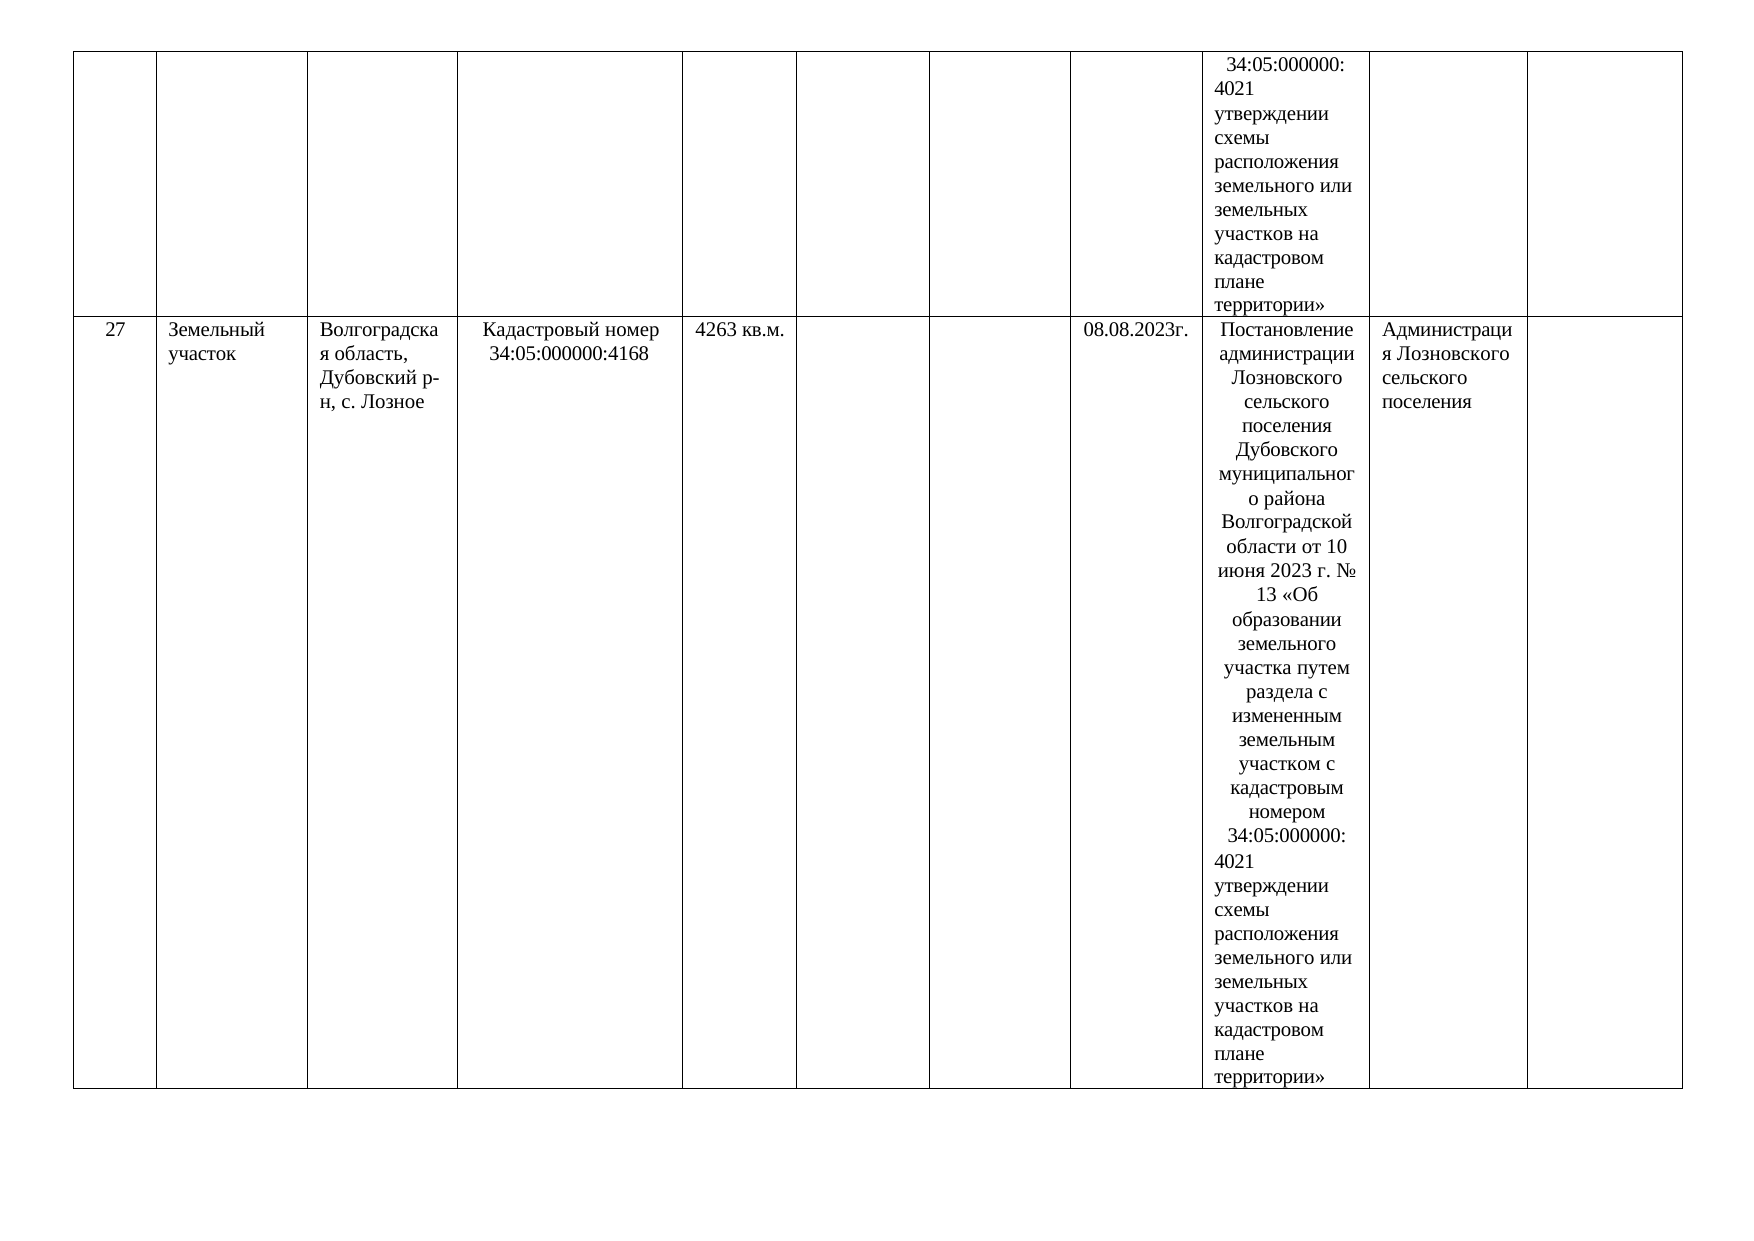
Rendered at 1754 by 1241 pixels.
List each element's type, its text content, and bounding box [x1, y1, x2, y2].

table_header [458, 52, 682, 316]
table_header [1528, 52, 1682, 316]
table_header [74, 52, 156, 316]
table_cell 4263 кв.м. [683, 317, 796, 1088]
table_header [683, 52, 796, 316]
table_header [157, 52, 307, 316]
table_cell 08.08.2023г. [1071, 317, 1202, 1088]
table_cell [1370, 317, 1527, 1088]
table_cell Постановление администрации Лозновского сельского поселения Дубовского муниципальног о района Волгоградской области от 10 июня 2023 г. № 13 «Об образовании земельного участка путем раздела с измененным земельным участком с кадастровым номером 34:05:000000: 4021 утверждении схемы расположения земельного или земельных участков на кадастровом плане территории» [1203, 317, 1369, 1088]
table_header [1071, 52, 1202, 316]
table_header [797, 52, 929, 316]
table_header 34:05:000000: 4021 утверждении схемы расположения земельного или земельных участков на кадастровом плане территории» [1203, 52, 1369, 316]
table_cell [1528, 317, 1682, 1088]
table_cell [308, 317, 457, 1088]
table_header [1370, 52, 1527, 316]
table_cell [930, 317, 1070, 1088]
table_cell Земельный участок [157, 317, 307, 1088]
table_cell [797, 317, 929, 1088]
table_header [308, 52, 457, 316]
table_cell 27 [74, 317, 156, 1088]
table_cell Кадастровый номер 34:05:000000:4168 [458, 317, 682, 1088]
table_header [930, 52, 1070, 316]
